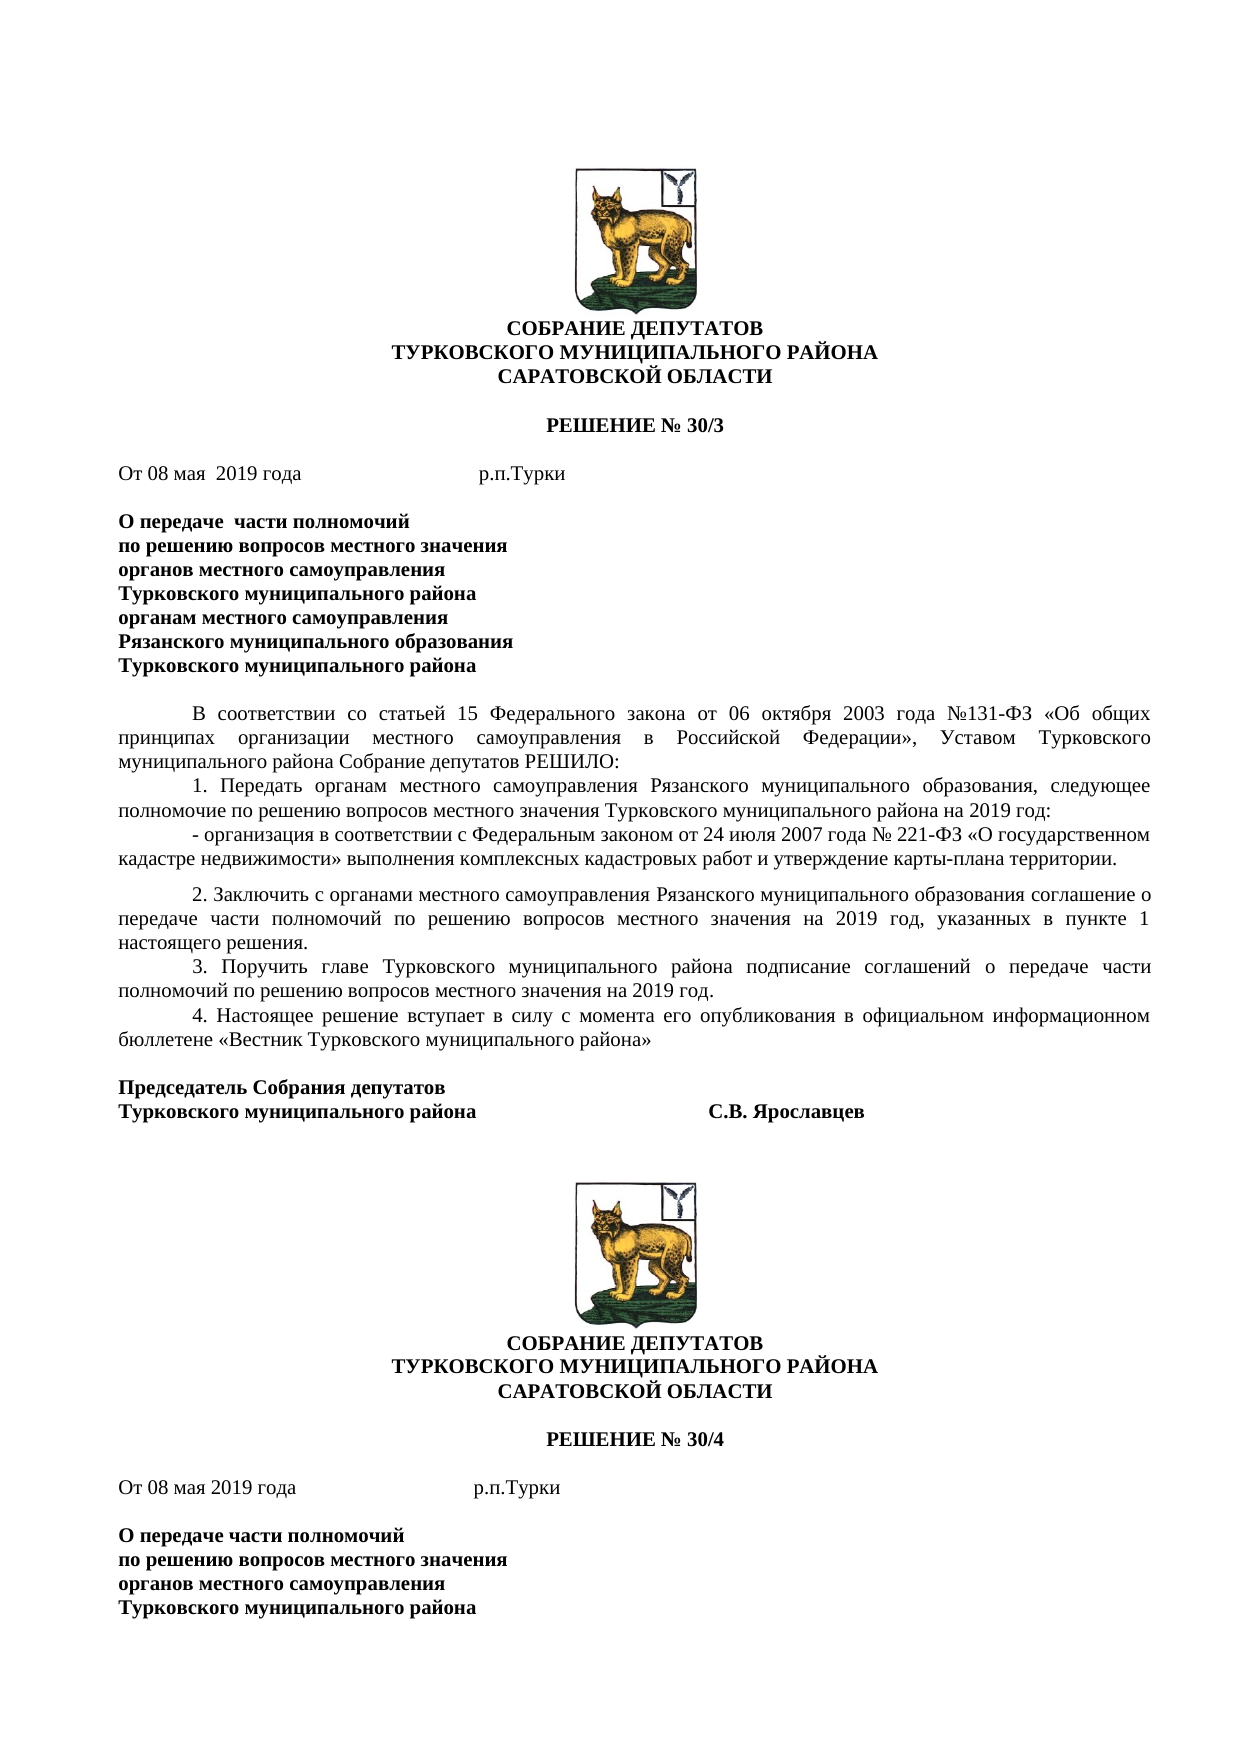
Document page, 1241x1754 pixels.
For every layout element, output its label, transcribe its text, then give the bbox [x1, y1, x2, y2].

text Рязанского муниципального образования [118, 629, 1152, 653]
text Турковского муниципального района [118, 581, 1152, 605]
text О передаче части полномочий [118, 509, 1152, 533]
text 3. Поручить главе Турковского муниципального района подписание соглашений о передаче части полномочий по решению вопросов местного значения на 2019 год. [118, 954, 1152, 1002]
text органов местного самоуправления [118, 557, 1152, 581]
text Турковского муниципального района С.В. Ярославцев [118, 1099, 1152, 1123]
text по решению вопросов местного значения [118, 533, 1152, 557]
text САРАТОВСКОЙ ОБЛАСТИ [118, 1378, 1152, 1403]
text Турковского муниципального района [118, 653, 1152, 677]
text САРАТОВСКОЙ ОБЛАСТИ [118, 364, 1152, 388]
picture [572, 1180, 698, 1331]
text О передаче части полномочий [118, 1523, 1152, 1547]
text От 08 мая 2019 года р.п.Турки [118, 1475, 1152, 1499]
text РЕШЕНИЕ № 30/4 [118, 1427, 1152, 1451]
text В соответствии со статьей 15 Федерального закона от 06 октября 2003 года №131-ФЗ «Об общих принципах организации местного самоуправления в Российской Федерации», Уставом Турковского муниципального района Собрание депутатов РЕШИЛО: [118, 701, 1152, 773]
text 2. Заключить с органами местного самоуправления Рязанского муниципального образования соглашение о передаче части полномочий по решению вопросов местного значения на 2019 год, указанных в пункте 1 настоящего решения. [118, 882, 1152, 954]
text ТУРКОВСКОГО МУНИЦИПАЛЬНОГО РАЙОНА [118, 340, 1152, 364]
text РЕШЕНИЕ № 30/3 [118, 412, 1152, 437]
text органам местного самоуправления [118, 605, 1152, 629]
text СОБРАНИЕ ДЕПУТАТОВ [118, 1330, 1152, 1354]
picture [572, 166, 698, 317]
text Председатель Собрания депутатов [118, 1075, 1152, 1099]
text От 08 мая 2019 года р.п.Турки [118, 461, 1152, 485]
text - организация в соответствии с Федеральным законом от 24 июля 2007 года № 221-ФЗ «О государственном кадастре недвижимости» выполнения комплексных кадастровых работ и утверждение карты-плана территории. [118, 822, 1152, 870]
text СОБРАНИЕ ДЕПУТАТОВ [118, 316, 1152, 340]
text 4. Настоящее решение вступает в силу с момента его опубликования в официальном информационном бюллетене «Вестник Турковского муниципального района» [118, 1002, 1152, 1051]
text 1. Передать органам местного самоуправления Рязанского муниципального образования, следующее полномочие по решению вопросов местного значения Турковского муниципального района на 2019 год: [118, 773, 1152, 822]
text органов местного самоуправления [118, 1571, 1152, 1595]
text ТУРКОВСКОГО МУНИЦИПАЛЬНОГО РАЙОНА [118, 1354, 1152, 1378]
text по решению вопросов местного значения [118, 1547, 1152, 1571]
text Турковского муниципального района [118, 1595, 1152, 1619]
